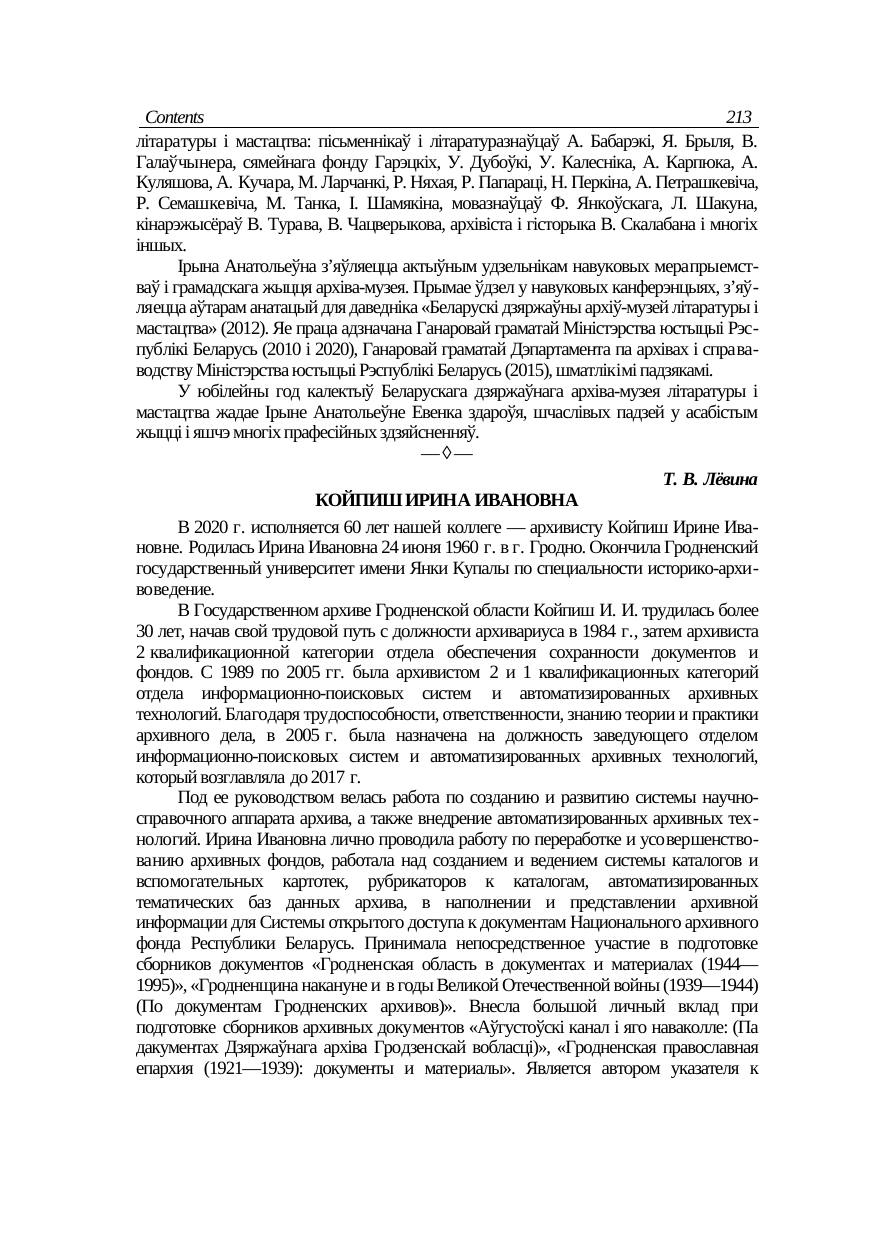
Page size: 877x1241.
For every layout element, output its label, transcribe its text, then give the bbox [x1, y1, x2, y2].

subtitle Койпиш Ирина Ивановна [136, 489, 759, 510]
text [136, 131, 759, 256]
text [136, 787, 759, 1079]
text Ірына Анатольеўна з’яўляецца актыўным удзельнікам навуковых мерапрыемстваў і грамадскага жыцця архіва-музея. Прымае ўдзел у навуковых канферэнцыях, з’яўляецца аўтарам анатацый для даведніка «Беларускі дзяржаўны архіў-музей літаратуры і мастацтва» (2012). Яе праца адзначана Ганаровай граматай Міністэрства юстыцыі Рэспублікі Беларусь (2010 і 2020), Ганаровай граматай Дэпартамента па архівах і справаводству Міністэрства юстыцыі Рэспублікі Беларусь (2015), шматлікімі падзякамі. [136, 256, 759, 381]
text В Государственном архиве Гродненской области Койпиш И. И. трудилась более 30 лет, начав свой трудовой путь с должности архивариуса в 1984 г., затем архивиста 2 квалификационной категории отдела обеспечения сохранности документов и фондов. С 1989 по 2005 гг. была архивистом 2 и 1 квалификационных категорий отдела информационно-поисковых систем и автоматизированных архивных технологий. Благодаря трудоспособности, ответственности, знанию теории и практики архивного дела, в 2005 г. была назначена на должность заведующего отделом информационно-поисковых систем и автоматизированных архивных технологий, который возглавляла до 2017 г. [136, 600, 759, 787]
text Т. В. Лёвина [136, 468, 759, 489]
text — ◊ — [136, 443, 759, 464]
text В 2020 г. исполняется 60 лет нашей коллеге — архивисту Койпиш Ирине Ивановне. Родилась Ирина Ивановна 24 июня 1960 г. в г. Гродно. Окончила Гродненский государственный университет имени Янки Купалы по специальности историко-архивоведение. [136, 516, 759, 600]
text У юбілейны год калектыў Беларускага дзяржаўнага архіва-музея літаратуры і мастацтва жадае Ірыне Анатольеўне Евенка здароўя, шчаслівых падзей у асабістым жыцці і яшчэ многіх прафесійных здзяйсненняў. [136, 381, 759, 443]
